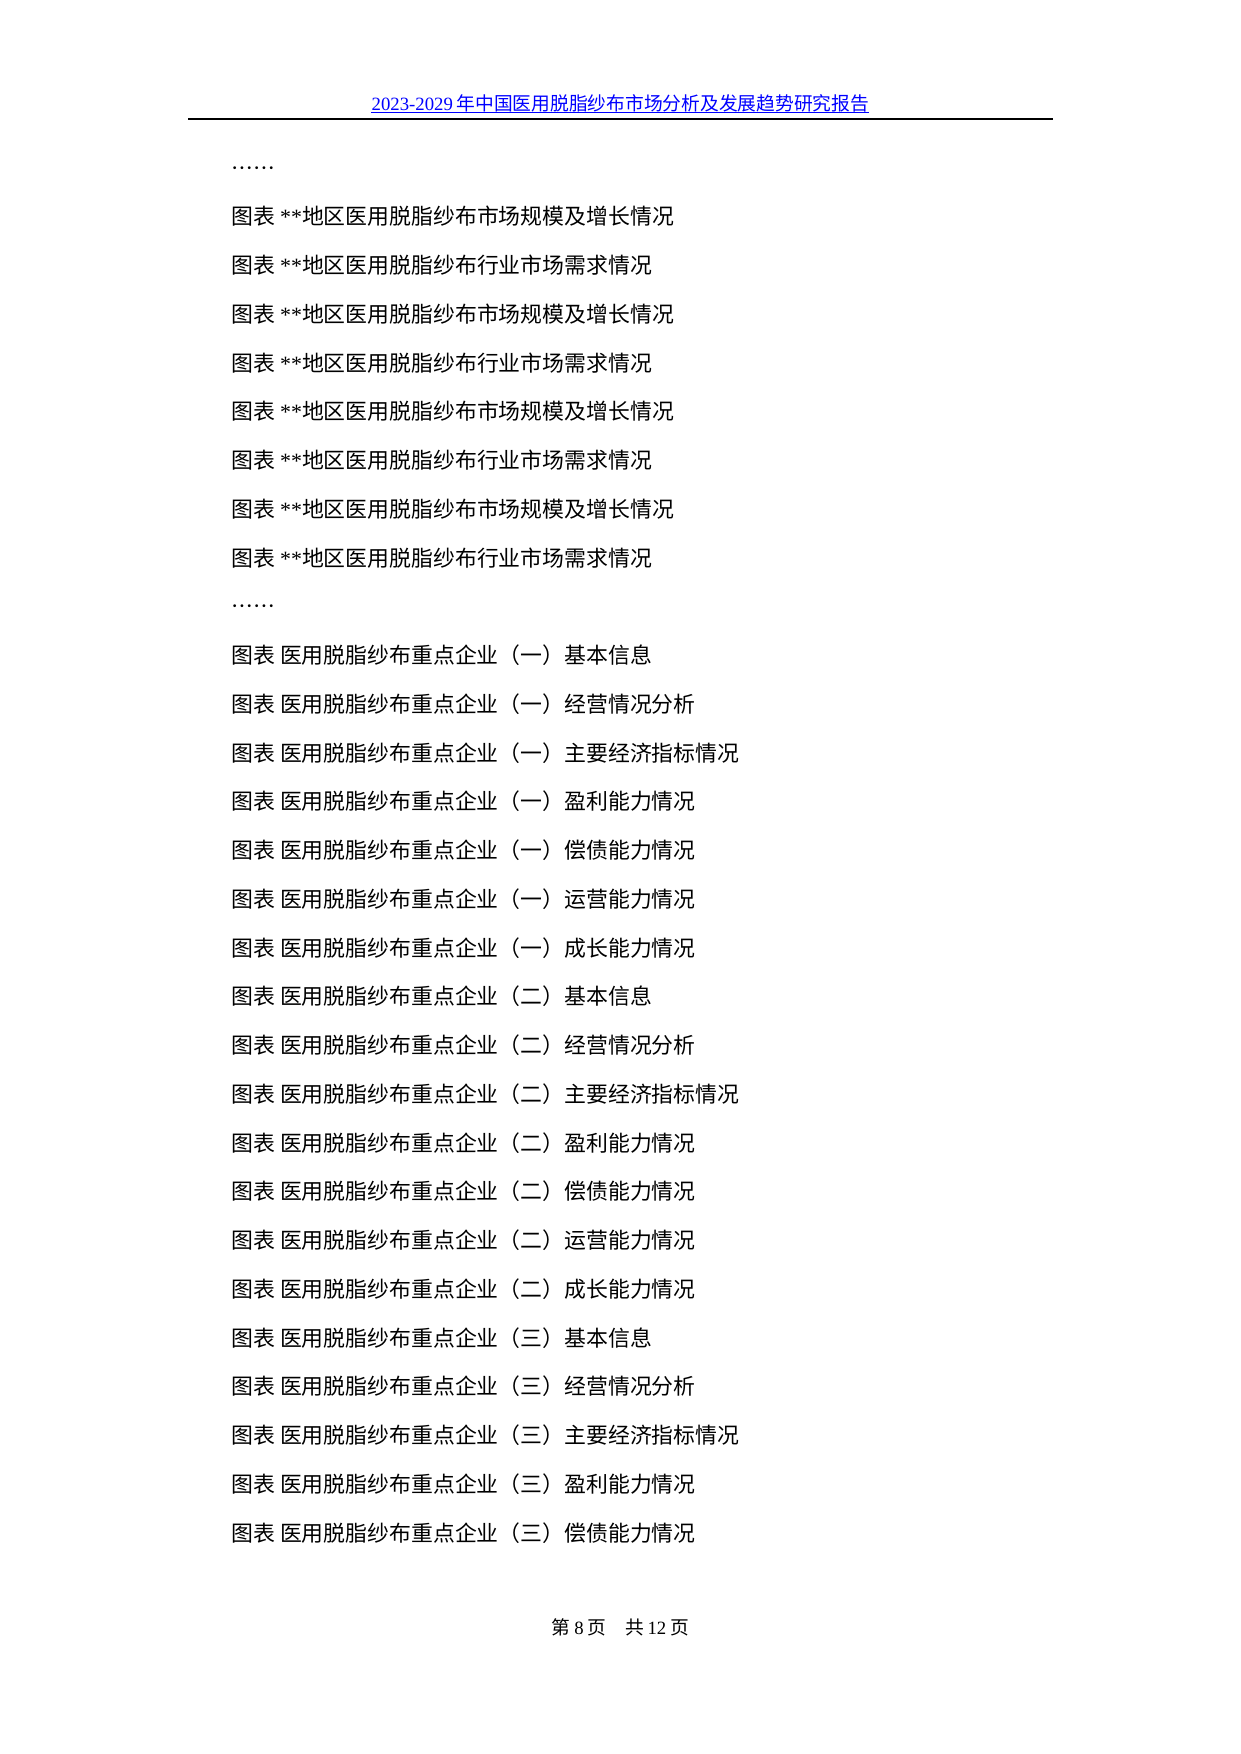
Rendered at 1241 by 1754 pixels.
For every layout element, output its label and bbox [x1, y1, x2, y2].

text [187, 150, 1053, 1548]
